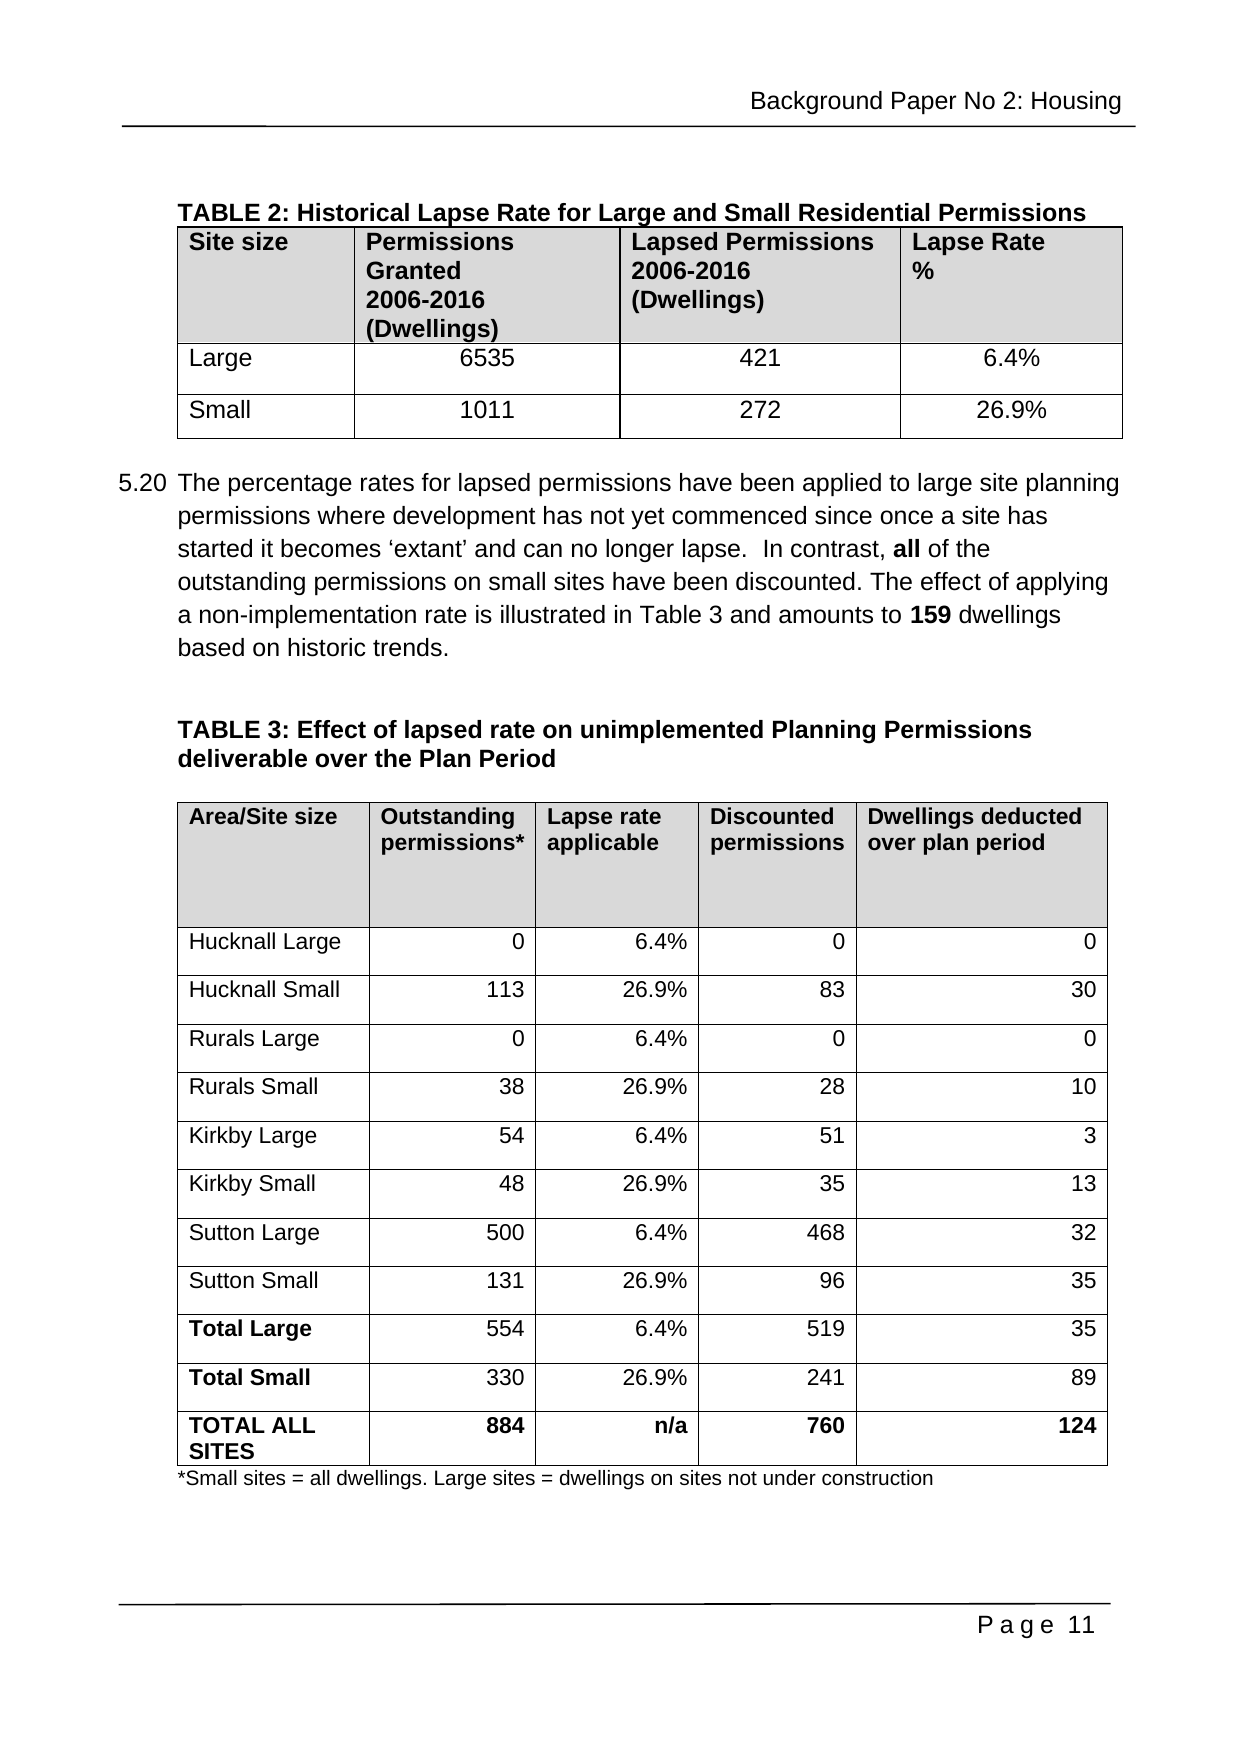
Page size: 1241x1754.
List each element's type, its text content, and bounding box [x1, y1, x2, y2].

table_cell Total Small [178, 1364, 369, 1411]
table_cell 554 [370, 1315, 535, 1362]
table_cell 272 [621, 395, 900, 438]
table_cell 35 [857, 1315, 1107, 1362]
table_cell 26.9% [536, 1073, 698, 1121]
table_cell Hucknall Large [178, 928, 369, 975]
table_cell 48 [370, 1170, 535, 1217]
text *Small sites = all dwellings. Large sites = dwellings on sites not under construction [162, 1466, 1122, 1489]
table_cell Small [178, 395, 354, 438]
table_cell 10 [857, 1073, 1107, 1121]
text TABLE 3: Effect of lapsed rate on unimplemented Planning Permissions deliverable over the Plan Period [177, 716, 1122, 773]
table_cell Kirkby Small [178, 1170, 369, 1217]
table_cell 113 [370, 976, 535, 1024]
table_cell 0 [857, 928, 1107, 975]
table_header Dwellings deducted over plan period [857, 803, 1107, 927]
table_cell 884 [370, 1412, 535, 1464]
table_cell 89 [857, 1364, 1107, 1411]
table_cell 241 [699, 1364, 856, 1411]
table_cell 0 [370, 1025, 535, 1072]
table_cell 131 [370, 1267, 535, 1314]
table_cell 28 [699, 1073, 856, 1121]
table_cell 35 [857, 1267, 1107, 1314]
table_cell Sutton Large [178, 1219, 369, 1266]
table_cell 83 [699, 976, 856, 1024]
table_cell 13 [857, 1170, 1107, 1217]
table_cell 6.4% [536, 1219, 698, 1266]
table_cell 96 [699, 1267, 856, 1314]
table_cell 468 [699, 1219, 856, 1266]
table_cell Total Large [178, 1315, 369, 1362]
table_cell 1011 [355, 395, 619, 438]
table_cell 26.9% [536, 1364, 698, 1411]
table_cell Hucknall Small [178, 976, 369, 1024]
list The percentage rates for lapsed permissions have been applied to large site planning permissions where development has not yet commenced since once a site has started it becomes ‘extant’ and can no longer lapse. In contrast, all of the outstanding permissions on small sites have been discounted. The effect of applying a non-implementation rate is illustrated in Table 3 and amounts to 159 dwellings based on historic trends. [118, 468, 1122, 662]
table_cell 500 [370, 1219, 535, 1266]
table_cell 0 [370, 928, 535, 975]
table_cell 26.9% [536, 1267, 698, 1314]
table_header Site size [178, 228, 354, 342]
table_cell Rurals Large [178, 1025, 369, 1072]
table_cell Rurals Small [178, 1073, 369, 1121]
table_cell 330 [370, 1364, 535, 1411]
table_cell 26.9% [901, 395, 1122, 438]
table_cell 0 [857, 1025, 1107, 1072]
table_cell 760 [699, 1412, 856, 1464]
table_header Discounted permissions [699, 803, 856, 927]
table_cell 6535 [355, 344, 619, 394]
table_cell 0 [699, 928, 856, 975]
table_cell 3 [857, 1122, 1107, 1169]
table_cell 26.9% [536, 1170, 698, 1217]
table_cell 30 [857, 976, 1107, 1024]
table_cell 421 [621, 344, 900, 394]
table_cell 38 [370, 1073, 535, 1121]
text TABLE 2: Historical Lapse Rate for Large and Small Residential Permissions [177, 198, 1122, 226]
table_header Lapsed Permissions 2006-2016 (Dwellings) [621, 228, 900, 342]
table_header Area/Site size [178, 803, 369, 927]
table_cell 0 [699, 1025, 856, 1072]
table_cell 26.9% [536, 976, 698, 1024]
table_header Permissions Granted 2006-2016 (Dwellings) [355, 228, 619, 342]
table_cell TOTAL ALL SITES [178, 1412, 369, 1464]
table_cell 6.4% [536, 928, 698, 975]
table_cell 35 [699, 1170, 856, 1217]
table_cell 32 [857, 1219, 1107, 1266]
table_cell n/a [536, 1412, 698, 1464]
table_cell 6.4% [536, 1315, 698, 1362]
table_header Outstanding permissions* [370, 803, 535, 927]
table_cell Large [178, 344, 354, 394]
table_header Lapse rate applicable [536, 803, 698, 927]
table_cell 6.4% [901, 344, 1122, 394]
table_cell 519 [699, 1315, 856, 1362]
table_cell 124 [857, 1412, 1107, 1464]
table_cell 54 [370, 1122, 535, 1169]
table_cell Kirkby Large [178, 1122, 369, 1169]
table_cell 6.4% [536, 1122, 698, 1169]
table_cell 51 [699, 1122, 856, 1169]
table_cell Sutton Small [178, 1267, 369, 1314]
table_header Lapse Rate % [901, 228, 1122, 342]
table_cell 6.4% [536, 1025, 698, 1072]
